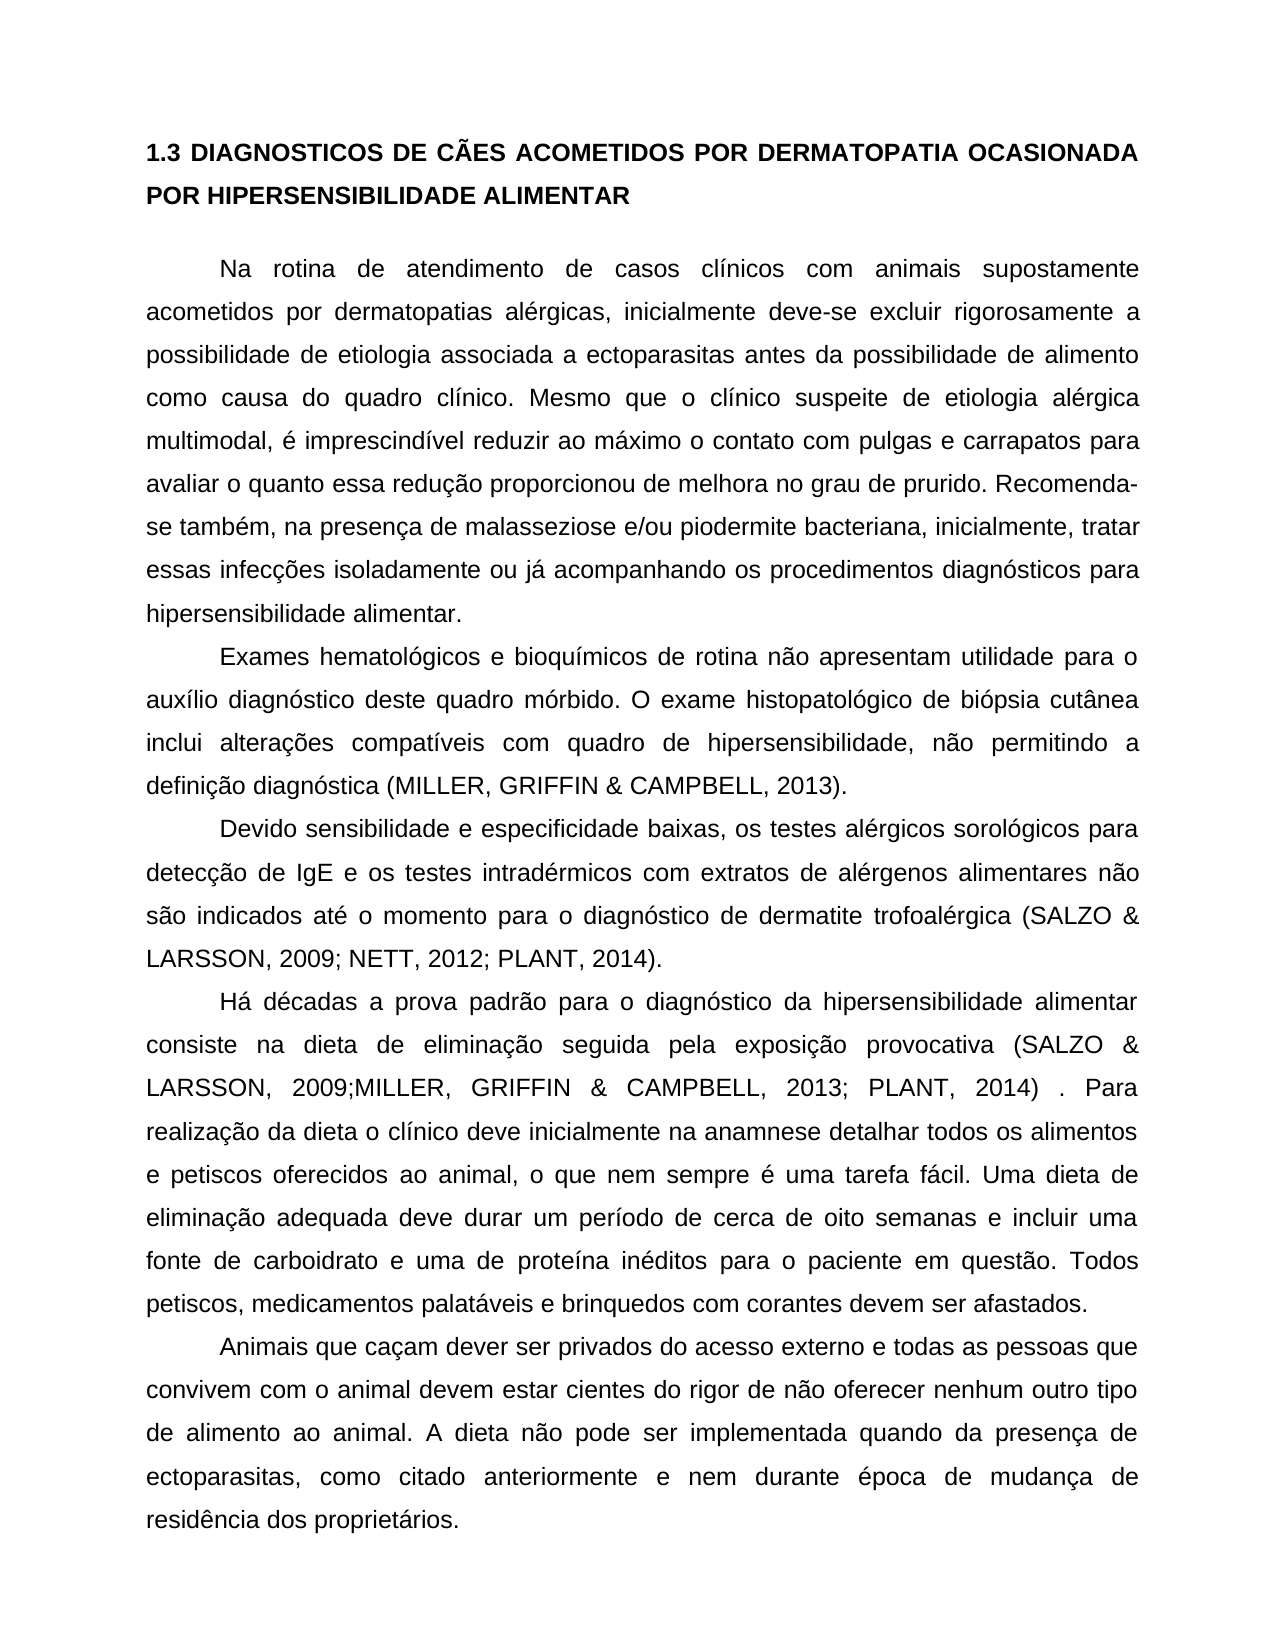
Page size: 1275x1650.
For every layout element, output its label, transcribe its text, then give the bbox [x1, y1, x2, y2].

text Animais que caçam dever ser privados do acesso externo e todas as pessoas que convivem com o animal devem estar cientes do rigor de não oferecer nenhum outro tipo de alimento ao animal. A dieta não pode ser implementada quando da presença de ectoparasitas, como citado anteriormente e nem durante época de mudança de residência dos proprietários. [146, 1332, 1139, 1533]
text Devido sensibilidade e especificidade baixas, os testes alérgicos sorológicos para detecção de IgE e os testes intradérmicos com extratos de alérgenos alimentares não são indicados até o momento para o diagnóstico de dermatite trofoalérgica (SALZO & LARSSON, 2009; NETT, 2012; PLANT, 2014). [146, 814, 1139, 973]
text Há décadas a prova padrão para o diagnóstico da hipersensibilidade alimentar consiste na dieta de eliminação seguida pela exposição provocativa (SALZO & LARSSON, 2009;MILLER, GRIFFIN & CAMPBELL, 2013; PLANT, 2014) . Para realização da dieta o clínico deve inicialmente na anamnese detalhar todos os alimentos e petiscos oferecidos ao animal, o que nem sempre é uma tarefa fácil. Uma dieta de eliminação adequada deve durar um período de cerca de oito semanas e incluir uma fonte de carboidrato e uma de proteína inéditos para o paciente em questão. Todos petiscos, medicamentos palatáveis e brinquedos com corantes devem ser afastados. [146, 987, 1139, 1318]
subtitle DIAGNOSTICOS DE CÃES ACOMETIDOS POR DERMATOPATIA OCASIONADA POR HIPERSENSIBILIDADE ALIMENTAR [146, 137, 1140, 209]
text Na rotina de atendimento de casos clínicos com animais supostamente acometidos por dermatopatias alérgicas, inicialmente deve-se excluir rigorosamente a possibilidade de etiologia associada a ectoparasitas antes da possibilidade de alimento como causa do quadro clínico. Mesmo que o clínico suspeite de etiologia alérgica multimodal, é imprescindível reduzir ao máximo o contato com pulgas e carrapatos para avaliar o quanto essa redução proporcionou de melhora no grau de prurido. Recomenda-se também, na presença de malasseziose e/ou piodermite bacteriana, inicialmente, tratar essas infecções isoladamente ou já acompanhando os procedimentos diagnósticos para hipersensibilidade alimentar. [146, 254, 1140, 627]
text Exames hematológicos e bioquímicos de rotina não apresentam utilidade para o auxílio diagnóstico deste quadro mórbido. O exame histopatológico de biópsia cutânea inclui alterações compatíveis com quadro de hipersensibilidade, não permitindo a definição diagnóstica (MILLER, GRIFFIN & CAMPBELL, 2013). [146, 642, 1140, 800]
